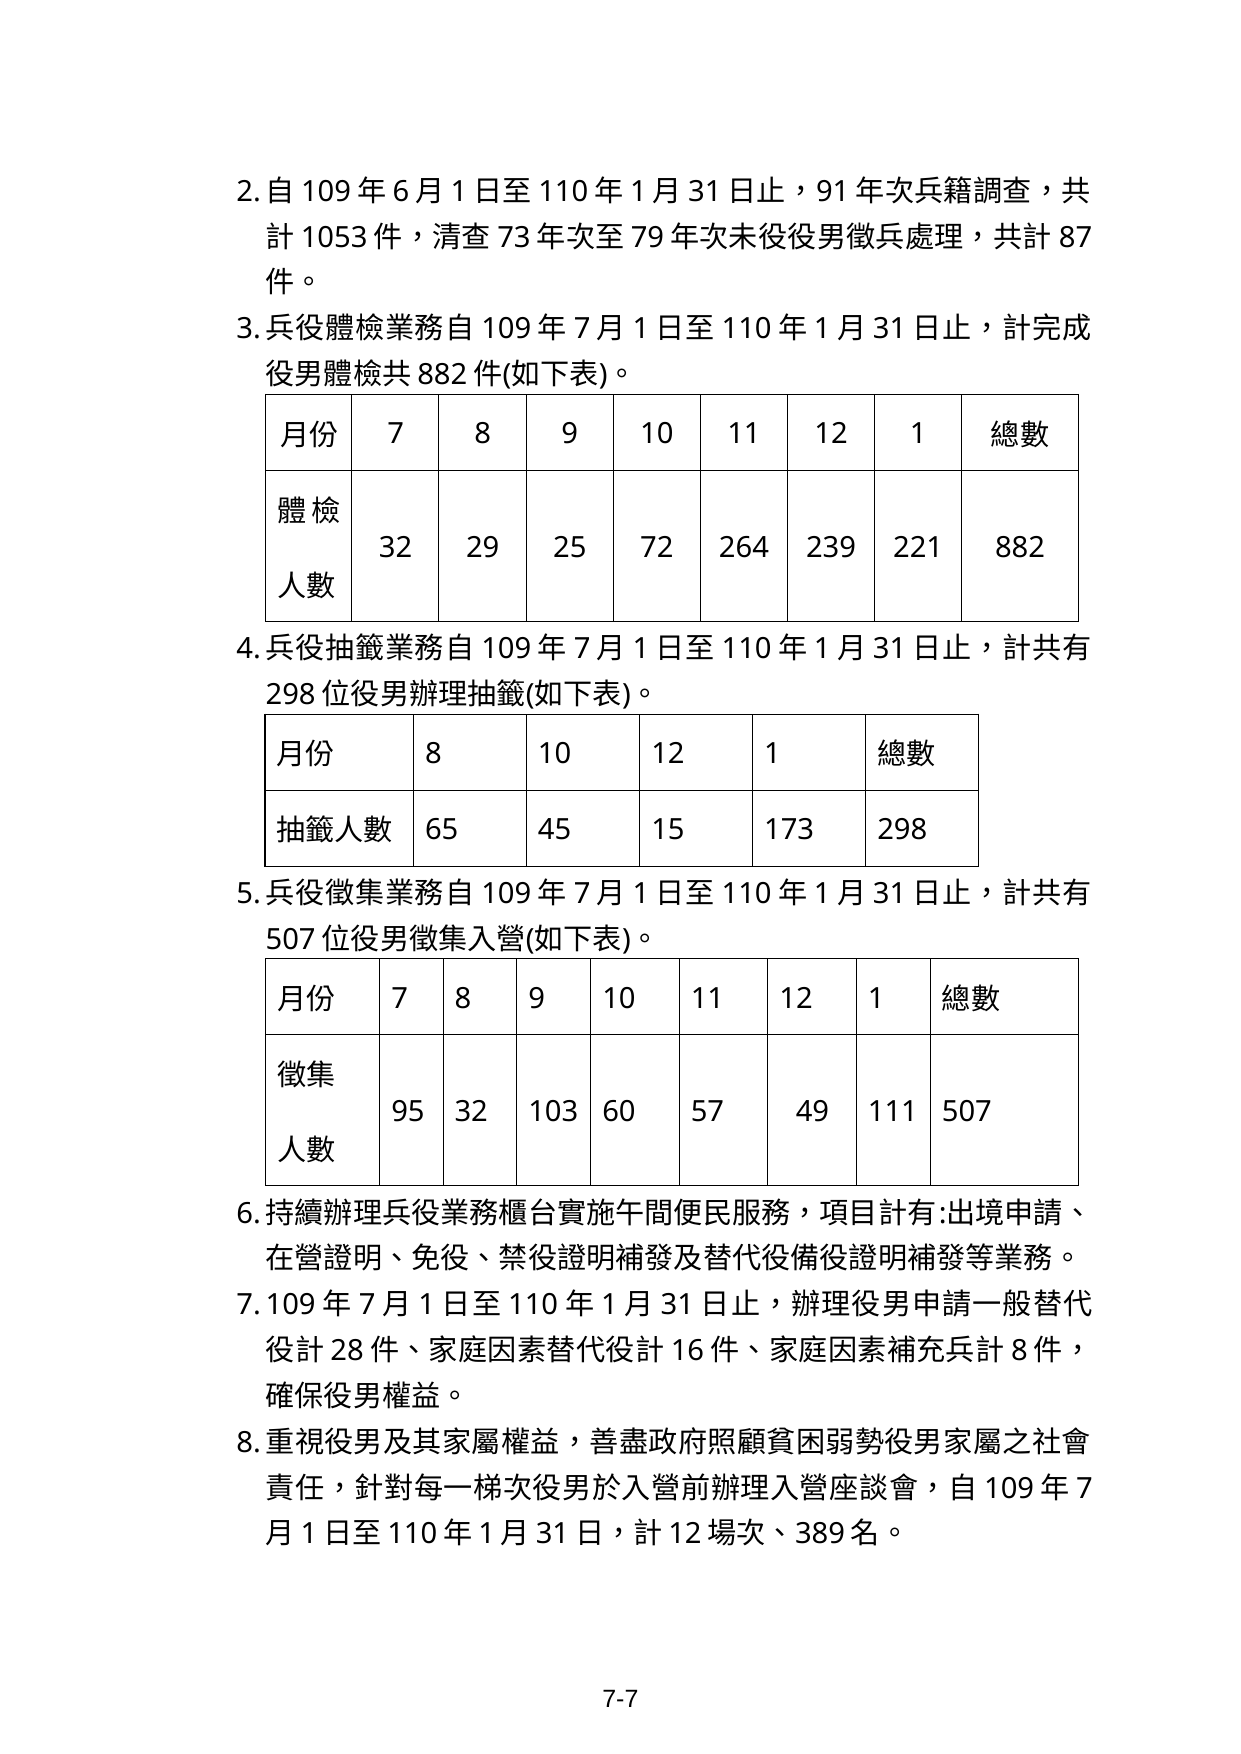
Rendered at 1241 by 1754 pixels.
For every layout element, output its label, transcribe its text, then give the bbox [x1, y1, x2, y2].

table_header 月份 [266, 395, 351, 470]
table_cell 65 [414, 791, 526, 866]
table_header 1 [857, 959, 930, 1034]
table_header 總數 [866, 715, 978, 789]
table_header 10 [591, 959, 679, 1034]
table_header 1 [753, 715, 865, 789]
table_header 9 [517, 959, 590, 1034]
table_cell 507 [931, 1035, 1078, 1185]
table_cell 抽籤人數 [266, 791, 413, 866]
table_cell 72 [614, 471, 700, 621]
table_cell 45 [527, 791, 639, 866]
table_cell 25 [527, 471, 613, 621]
table_header 10 [614, 395, 700, 470]
table_cell 298 [866, 791, 978, 866]
list 持續辦理兵役業務櫃台實施午間便民服務，項目計有:出境申請、在營證明、免役、禁役證明補發及替代役備役證明補發等業務。 [236, 1186, 1092, 1278]
table_cell 111 [857, 1035, 930, 1185]
list 兵役體檢業務自109年7月1日至110年1月31日止，計完成役男體檢共882件(如下表)。 [236, 302, 1092, 394]
table_header 月份 [266, 959, 379, 1034]
list 兵役抽籤業務自109年7月1日至110年1月31日止，計共有298位役男辦理抽籤(如下表)。 [236, 622, 1092, 713]
table_cell 264 [701, 471, 787, 621]
table_cell 173 [753, 791, 865, 866]
table_cell 57 [680, 1035, 767, 1185]
table_cell 49 [768, 1035, 856, 1185]
table_cell 239 [788, 471, 874, 621]
table_cell 32 [444, 1035, 516, 1185]
table_header 月份 [266, 715, 413, 789]
table_cell 15 [640, 791, 752, 866]
table_cell 32 [352, 471, 438, 621]
table_cell 60 [591, 1035, 679, 1185]
table_header 8 [444, 959, 516, 1034]
list 兵役徵集業務自109年7月1日至110年1月31日止，計共有507位役男徵集入營(如下表)。 [236, 867, 1092, 958]
table_header 8 [414, 715, 526, 789]
table_cell 221 [875, 471, 961, 621]
list 重視役男及其家屬權益，善盡政府照顧貧困弱勢役男家屬之社會責任，針對每一梯次役男於入營前辦理入營座談會，自109年7月1日至110年1月31日，計12場次、389名。 [236, 1416, 1092, 1553]
table_header 7 [352, 395, 438, 470]
list 自109年6月1日至110年1月31日止，91年次兵籍調查，共計1053件，清查73年次至79年次未役役男徵兵處理，共計87件。 [236, 164, 1092, 302]
table_cell 體檢人數 [266, 471, 351, 621]
table_header 總數 [931, 959, 1078, 1034]
table_header 11 [701, 395, 787, 470]
table_header 12 [788, 395, 874, 470]
table_cell 徵集 人數 [266, 1035, 379, 1185]
table_header 10 [527, 715, 639, 789]
table_header 12 [640, 715, 752, 789]
list 109年7月1日至110年1月31日止，辦理役男申請一般替代役計28件、家庭因素替代役計16件、家庭因素補充兵計8件，確保役男權益。 [236, 1278, 1092, 1416]
table_cell 103 [517, 1035, 590, 1185]
table_header 總數 [962, 395, 1078, 470]
table_header 9 [527, 395, 613, 470]
table_cell 95 [380, 1035, 443, 1185]
table_header 7 [380, 959, 443, 1034]
table_cell 882 [962, 471, 1078, 621]
table_header 11 [680, 959, 767, 1034]
table_header 12 [768, 959, 856, 1034]
table_cell 29 [439, 471, 526, 621]
table_header 8 [439, 395, 526, 470]
table_header 1 [875, 395, 961, 470]
